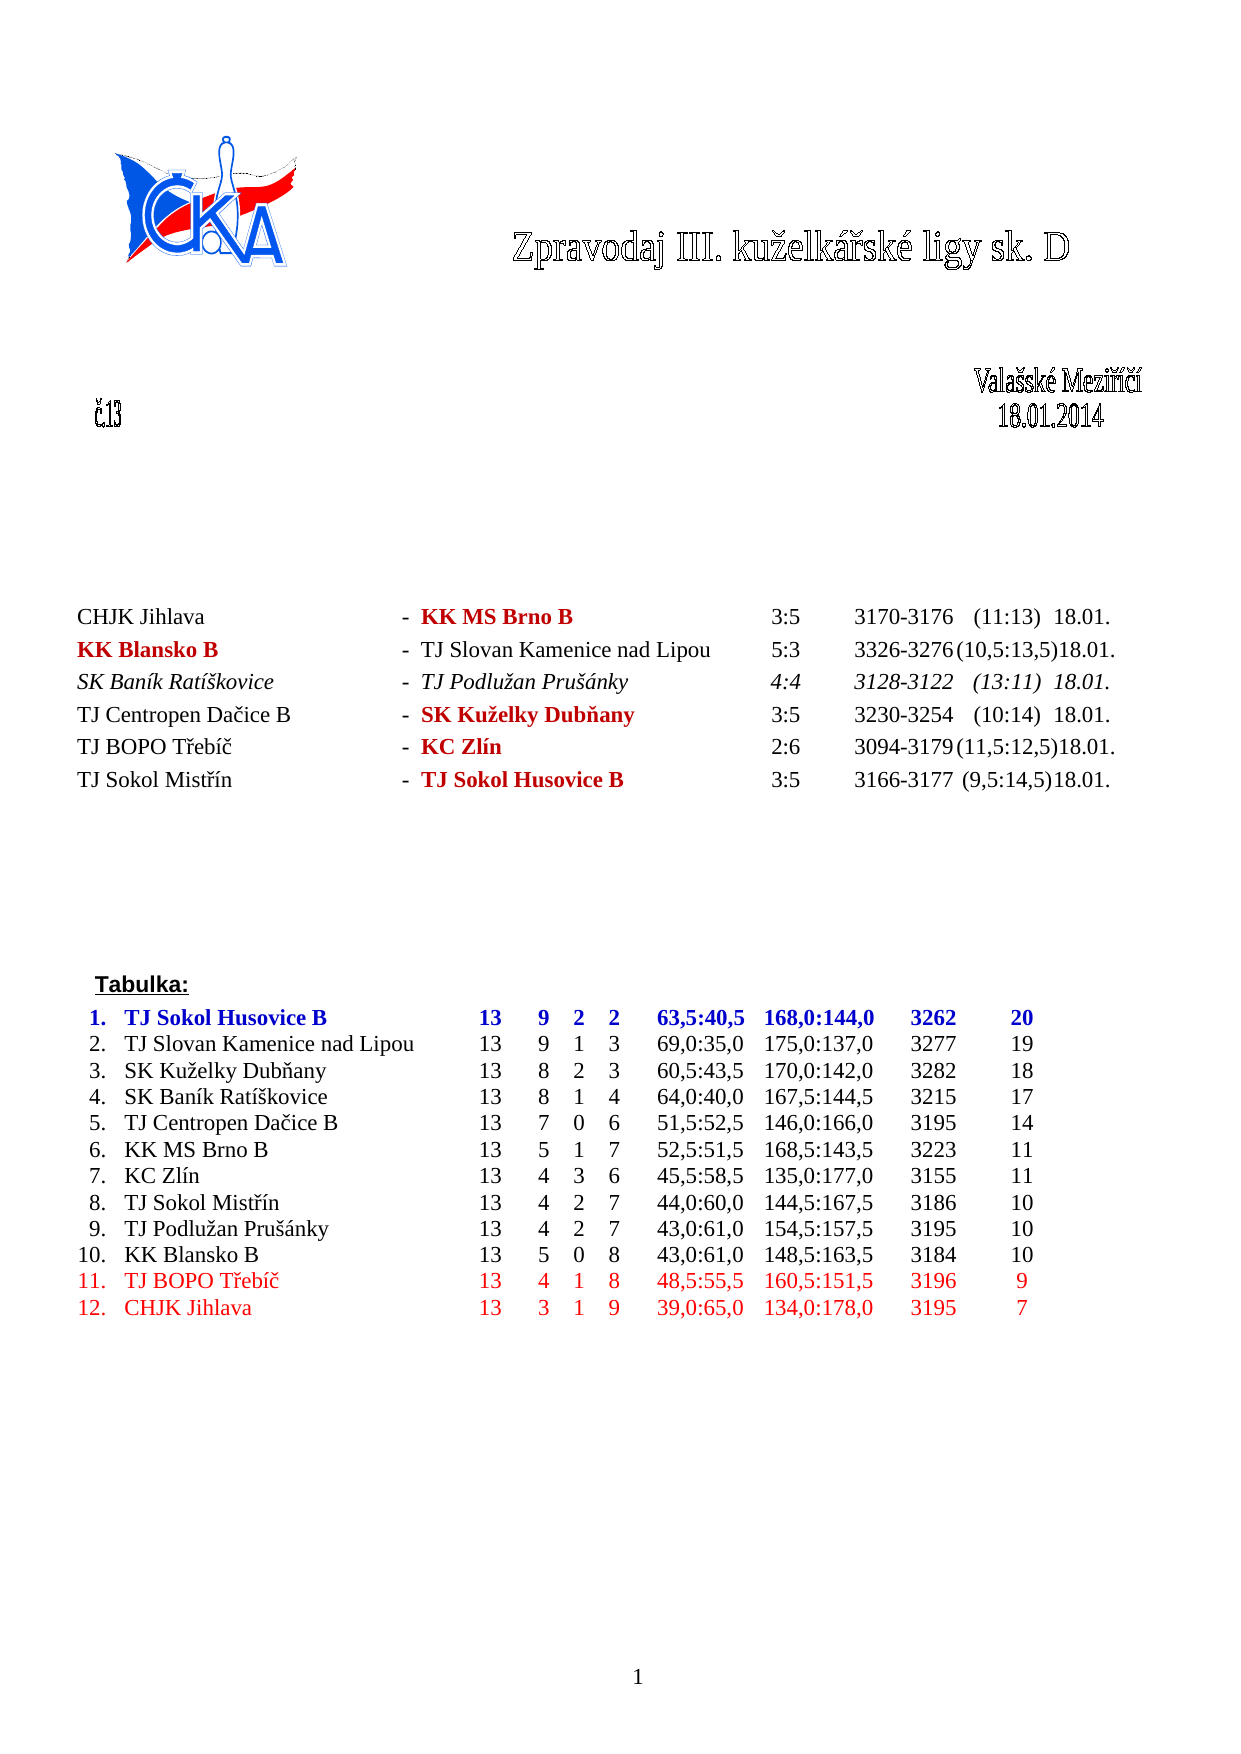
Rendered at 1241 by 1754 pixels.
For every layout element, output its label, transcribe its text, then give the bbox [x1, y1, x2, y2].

text 10. KK Blansko B 13 5 0 8 43,0:61,0 148,5:163,5 3184 10 [77, 1241, 1163, 1268]
text 7. KC Zlín 13 4 3 6 45,5:58,5 135,0:177,0 3155 11 [77, 1162, 1163, 1188]
text 2. TJ Slovan Kamenice nad Lipou 13 9 1 3 69,0:35,0 175,0:137,0 3277 19 [77, 1030, 1163, 1057]
text 3. SK Kuželky Dubňany 13 8 2 3 60,5:43,5 170,0:142,0 3282 18 [77, 1057, 1163, 1083]
text 4. SK Baník Ratíškovice 13 8 1 4 64,0:40,0 167,5:144,5 3215 17 [77, 1083, 1163, 1109]
text 6. KK MS Brno B 13 5 1 7 52,5:51,5 168,5:143,5 3223 11 [77, 1136, 1163, 1162]
text CHJK Jihlava - KK MS Brno B 3:5 3170-3176 (11:13) 18.01. [77, 603, 1163, 629]
text KK Blansko B - TJ Slovan Kamenice nad Lipou 5:3 3326-3276 (10,5:13,5) 18.01. [77, 636, 1163, 662]
text TJ Sokol Mistřín - TJ Sokol Husovice B 3:5 3166-3177 (9,5:14,5) 18.01. [77, 766, 1163, 792]
text 8. TJ Sokol Mistřín 13 4 2 7 44,0:60,0 144,5:167,5 3186 10 [77, 1188, 1163, 1215]
text 11. TJ BOPO Třebíč 13 4 1 8 48,5:55,5 160,5:151,5 3196 9 [77, 1268, 1163, 1294]
text 9. TJ Podlužan Prušánky 13 4 2 7 43,0:61,0 154,5:157,5 3195 10 [77, 1215, 1163, 1241]
text 5. TJ Centropen Dačice B 13 7 0 6 51,5:52,5 146,0:166,0 3195 14 [77, 1109, 1163, 1136]
text TJ Centropen Dačice B - SK Kuželky Dubňany 3:5 3230-3254 (10:14) 18.01. [77, 701, 1163, 727]
subtitle Tabulka: [94, 971, 1169, 998]
text 12. CHJK Jihlava 13 3 1 9 39,0:65,0 134,0:178,0 3195 7 [77, 1294, 1163, 1320]
text 1. TJ Sokol Husovice B 13 9 2 2 63,5:40,5 168,0:144,0 3262 20 [77, 1004, 1163, 1030]
text SK Baník Ratíškovice - TJ Podlužan Prušánky 4:4 3128-3122 (13:11) 18.01. [77, 668, 1163, 694]
text TJ BOPO Třebíč - KC Zlín 2:6 3094-3179 (11,5:12,5) 18.01. [77, 733, 1163, 760]
